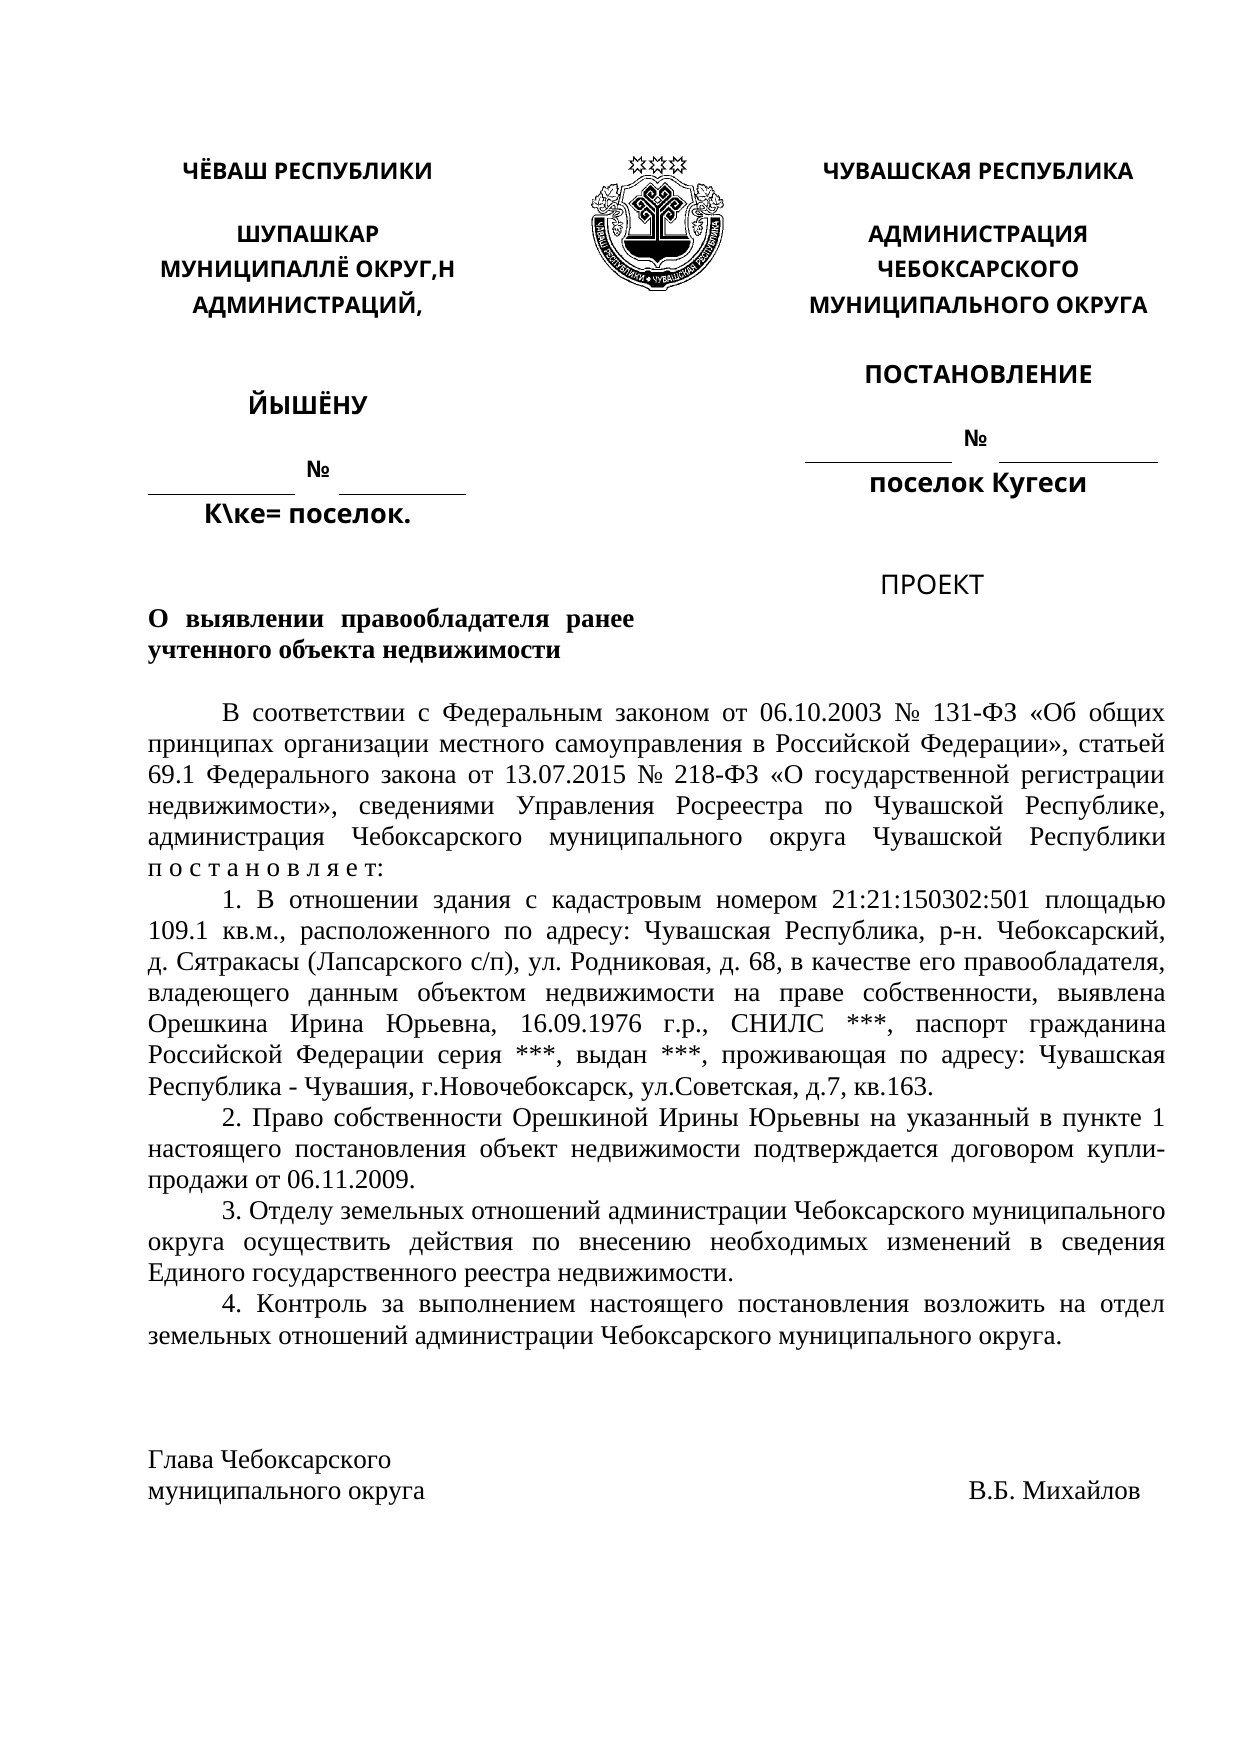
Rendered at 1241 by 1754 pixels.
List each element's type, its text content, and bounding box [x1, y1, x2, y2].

text 4. Контроль за выполнением настоящего постановления возложить на отдел земельных отношений администрации Чебоксарского муниципального округа. [148, 1288, 1166, 1350]
table_header В.Б. Михайлов [679, 1443, 1152, 1506]
text В соответствии с Федеральным законом от 06.10.2003 № 131-ФЗ «Об общих принципах организации местного самоуправления в Российской Федерации», статьей 69.1 Федерального закона от 13.07.2015 № 218-ФЗ «О государственной регистрации недвижимости», сведениями Управления Росреестра по Чувашской Республике, администрация Чебоксарского муниципального округа Чувашской Республики п о с т а н о в л я е т: [148, 696, 1166, 883]
picture [589, 155, 726, 294]
table_header Глава Чебоксарского муниципального округа [136, 1443, 679, 1506]
text 1. В отношении здания с кадастровым номером 21:21:150302:501 площадью 109.1 кв.м., расположенного по адресу: Чувашская Республика, р-н. Чебоксарский, д. Сятракасы (Лапсарского с/п), ул. Родниковая, д. 68, в качестве его правообладателя, владеющего данным объектом недвижимости на праве собственности, выявлена Орешкина Ирина Юрьевна, 16.09.1976 г.р., СНИЛС ***, паспорт гражданина Российской Федерации серия ***, выдан ***, проживающая по адресу: Чувашская Республика - Чувашия, г.Новочебоксарск, ул.Советская, д.7, кв.163. [148, 883, 1166, 1101]
text 3. Отделу земельных отношений администрации Чебоксарского муниципального округа осуществить действия по внесению необходимых изменений в сведения Единого государственного реестра недвижимости. [148, 1194, 1166, 1288]
text О выявлении правообладателя ранее учтенного объекта недвижимости [148, 602, 635, 665]
text 2. Право собственности Орешкиной Ирины Юрьевны на указанный в пункте 1 настоящего постановления объект недвижимости подтверждается договором купли-продажи oт 06.11.2009. [148, 1101, 1166, 1194]
